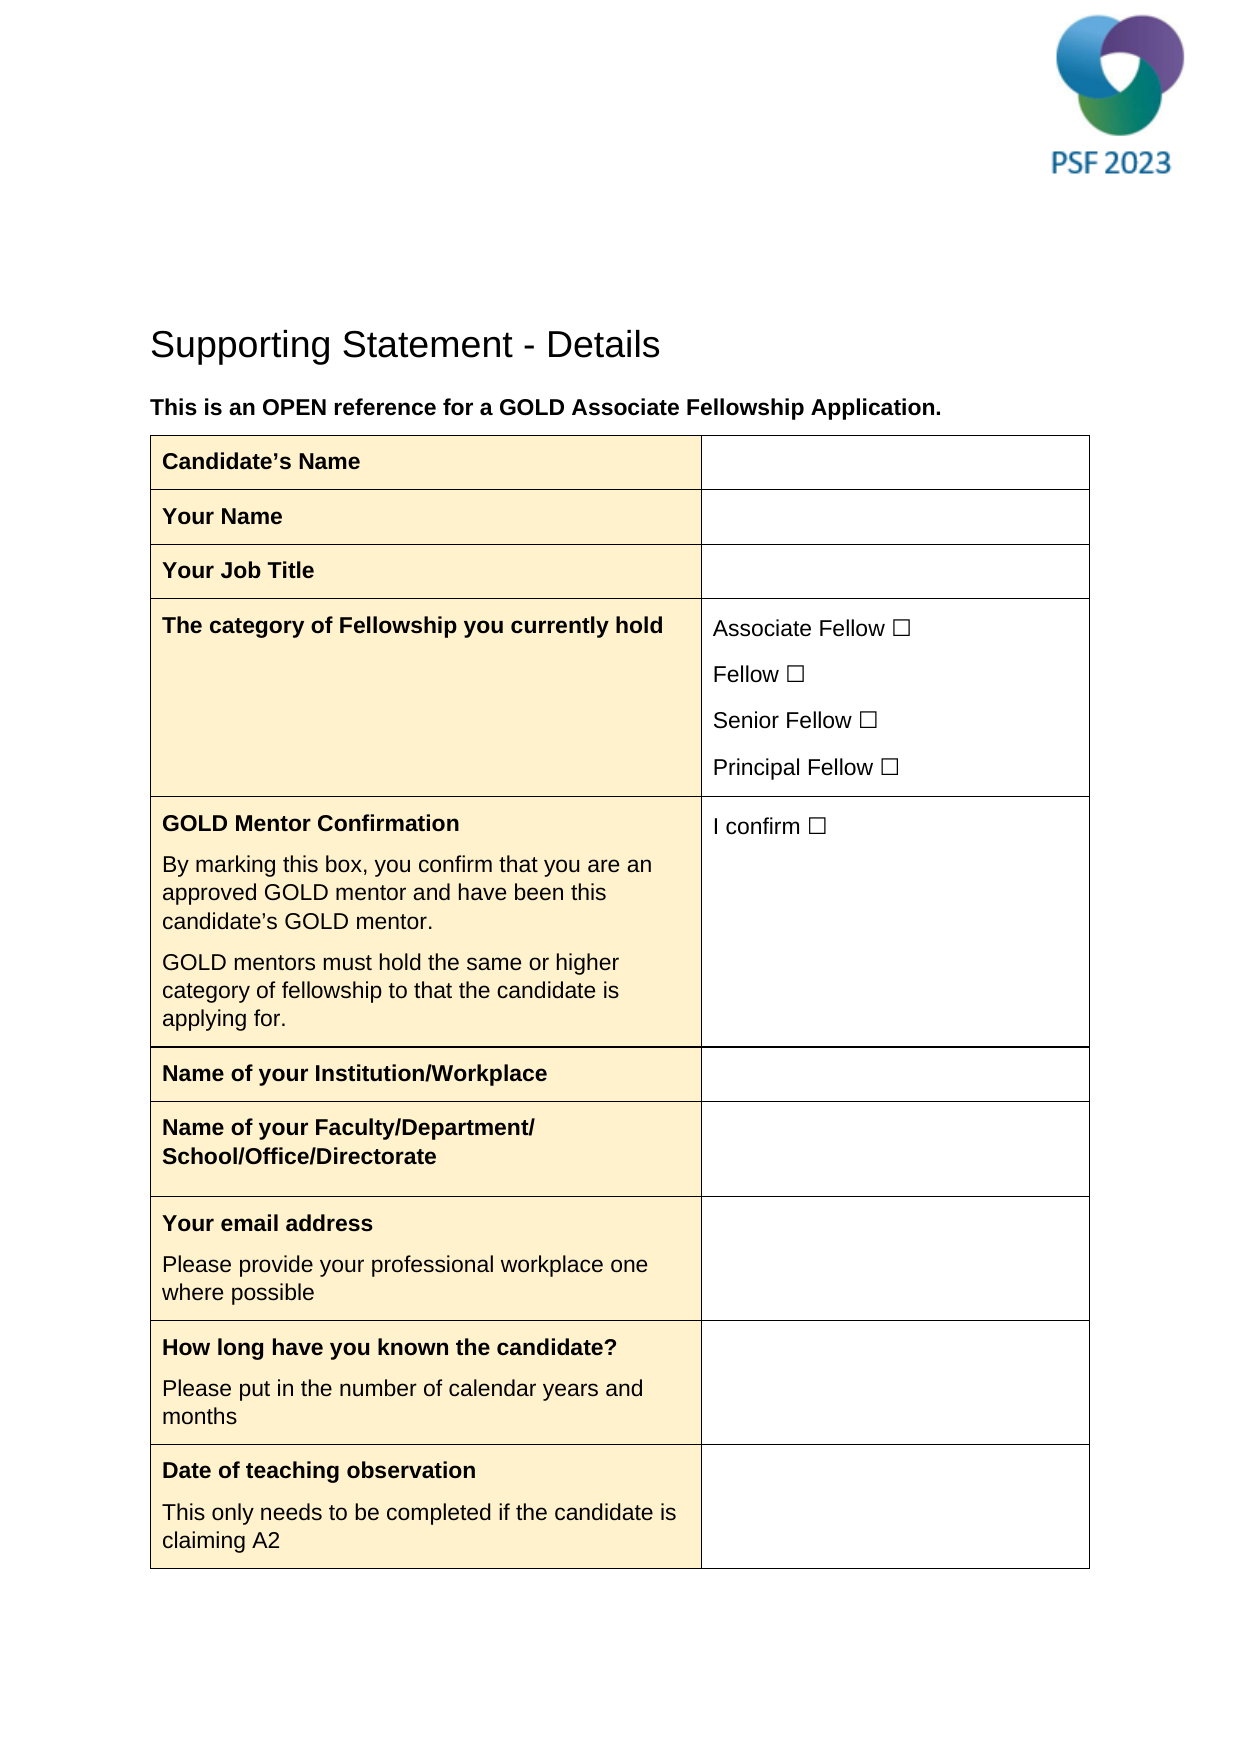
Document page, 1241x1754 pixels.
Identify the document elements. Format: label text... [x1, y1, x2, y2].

table_cell The category of Fellowship you currently hold [151, 599, 701, 796]
table_cell Name of your Institution/Workplace [151, 1048, 701, 1101]
table_cell I confirm [702, 797, 1089, 1046]
table_cell [702, 545, 1089, 598]
table_cell Your Job Title [151, 545, 701, 598]
table_cell Name of your Faculty/Department/ School/Office/Directorate [151, 1102, 701, 1196]
table_header [702, 436, 1089, 489]
table_header Candidate’s Name [151, 436, 701, 489]
table_cell Your email address Please provide your professional workplace one where possible [151, 1197, 701, 1320]
table_cell Associate Fellow Fellow Senior Fellow Principal Fellow [702, 599, 1089, 796]
table_cell [702, 1321, 1089, 1444]
picture [1016, 1, 1219, 199]
table_cell [702, 1445, 1089, 1568]
table_cell [702, 490, 1089, 544]
table_cell [702, 1048, 1089, 1101]
table_cell [702, 1197, 1089, 1320]
subtitle Supporting Statement - Details [150, 322, 1090, 365]
table_cell [702, 1102, 1089, 1196]
table_cell Date of teaching observation This only needs to be completed if the candidate is claiming A2 [151, 1445, 701, 1568]
table_cell Your Name [151, 490, 701, 544]
text This is an OPEN reference for a GOLD Associate Fellowship Application. [150, 394, 1167, 420]
table_cell GOLD Mentor Confirmation By marking this box, you confirm that you are an approved GOLD mentor and have been this candidate’s GOLD mentor. GOLD mentors must hold the same or higher category of fellowship to that the candidate is applying for. [151, 797, 701, 1046]
table_cell How long have you known the candidate? Please put in the number of calendar years and months [151, 1321, 701, 1444]
